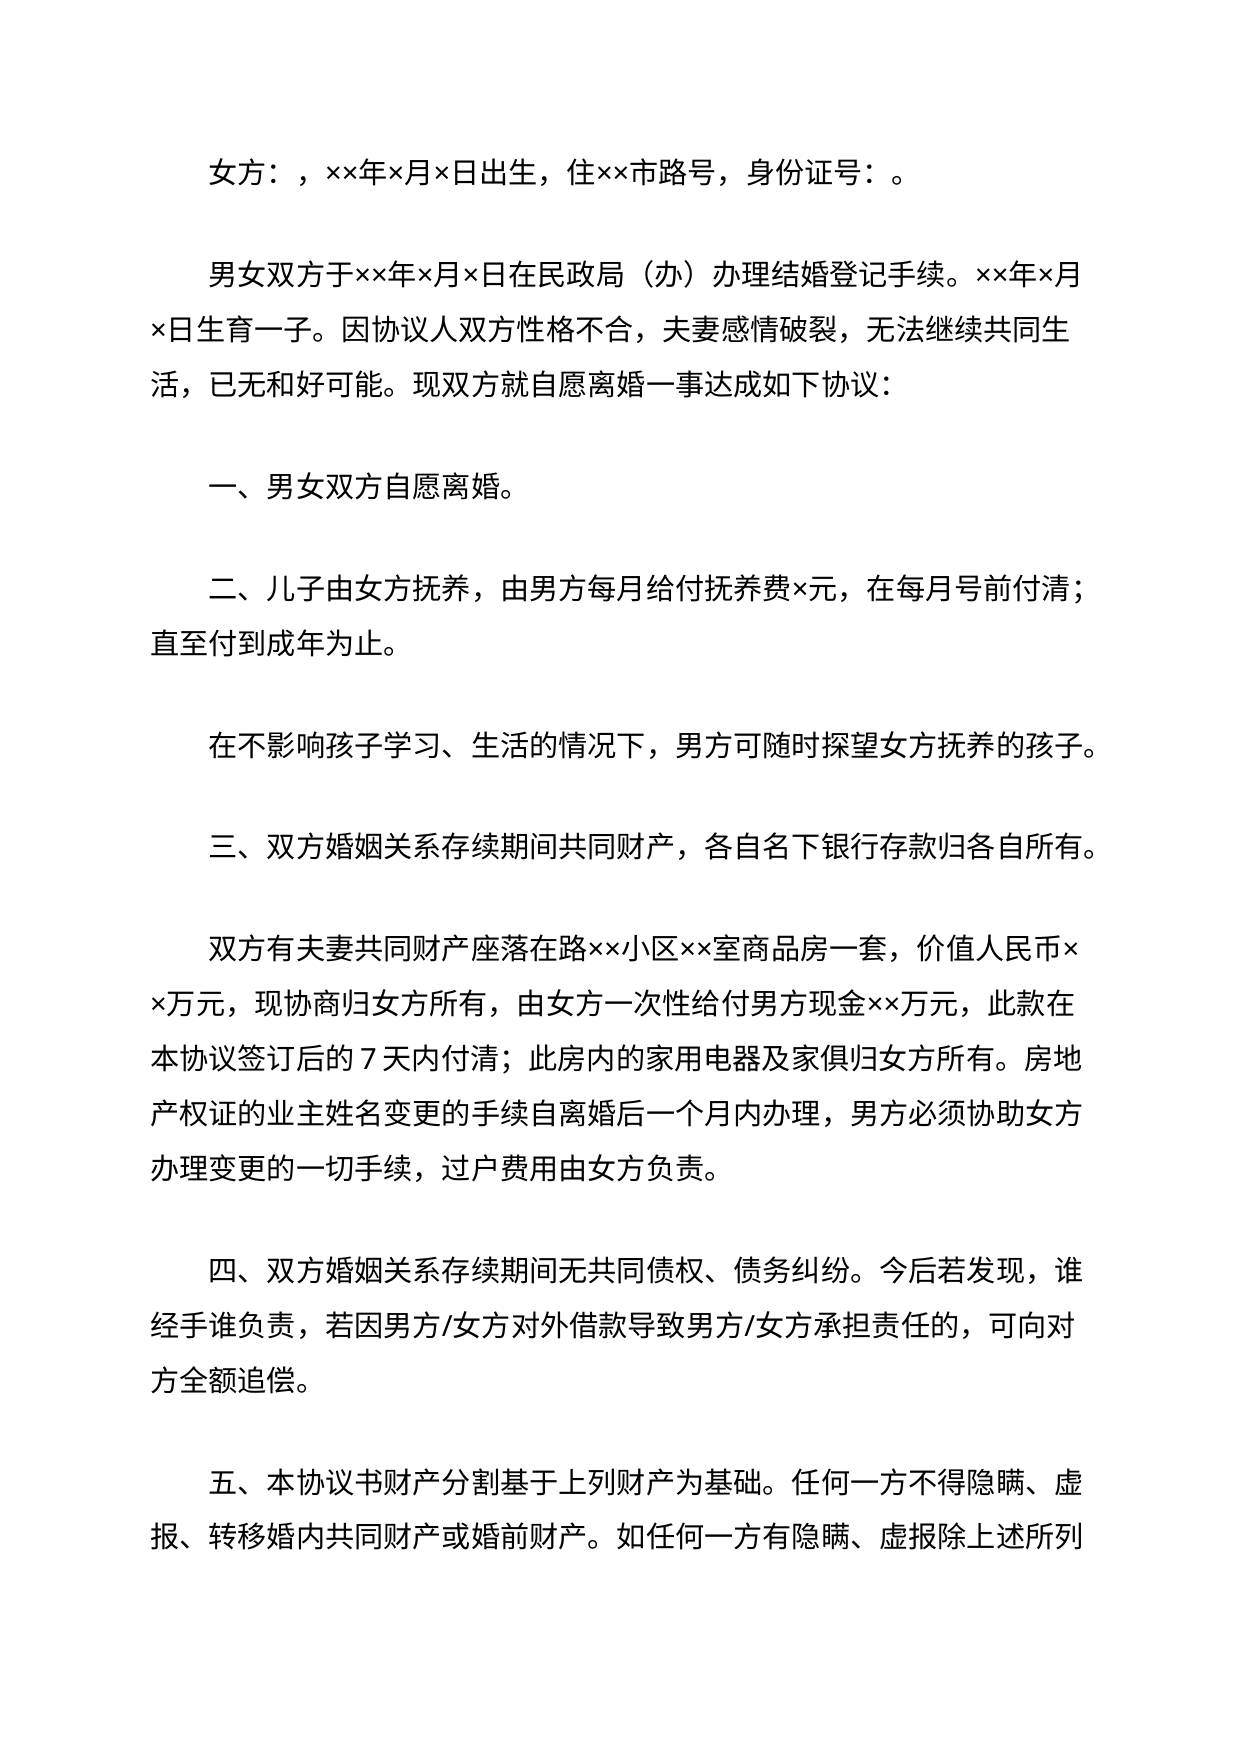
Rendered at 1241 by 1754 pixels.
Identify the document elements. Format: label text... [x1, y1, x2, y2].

text 双方有夫妻共同财产座落在路××小区××室商品房一套，价值人民币××万元，现协商归女方所有，由女方一次性给付男方现金××万元，此款在本协议签订后的7天内付清；此房内的家用电器及家俱归女方所有。房地产权证的业主姓名变更的手续自离婚后一个月内办理，男方必须协助女方办理变更的一切手续，过户费用由女方负责。 [150, 926, 1090, 1188]
text 四、双方婚姻关系存续期间无共同债权、债务纠纷。今后若发现，谁经手谁负责，若因男方/女方对外借款导致男方/女方承担责任的，可向对方全额追偿。 [150, 1247, 1090, 1400]
text 三、双方婚姻关系存续期间共同财产，各自名下银行存款归各自所有。 [150, 824, 1090, 866]
text 二、儿子由女方抚养，由男方每月给付抚养费×元，在每月号前付清；直至付到成年为止。 [150, 566, 1090, 663]
text 一、男女双方自愿离婚。 [150, 464, 1090, 506]
text 男女双方于××年×月×日在民政局（办）办理结婚登记手续。××年×月×日生育一子。因协议人双方性格不合，夫妻感情破裂，无法继续共同生活，已无和好可能。现双方就自愿离婚一事达成如下协议： [150, 252, 1090, 404]
text 在不影响孩子学习、生活的情况下，男方可随时探望女方抚养的孩子。 [150, 722, 1090, 764]
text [150, 1459, 1090, 1556]
text 女方：，××年×月×日出生，住××市路号，身份证号：。 [150, 150, 1090, 192]
